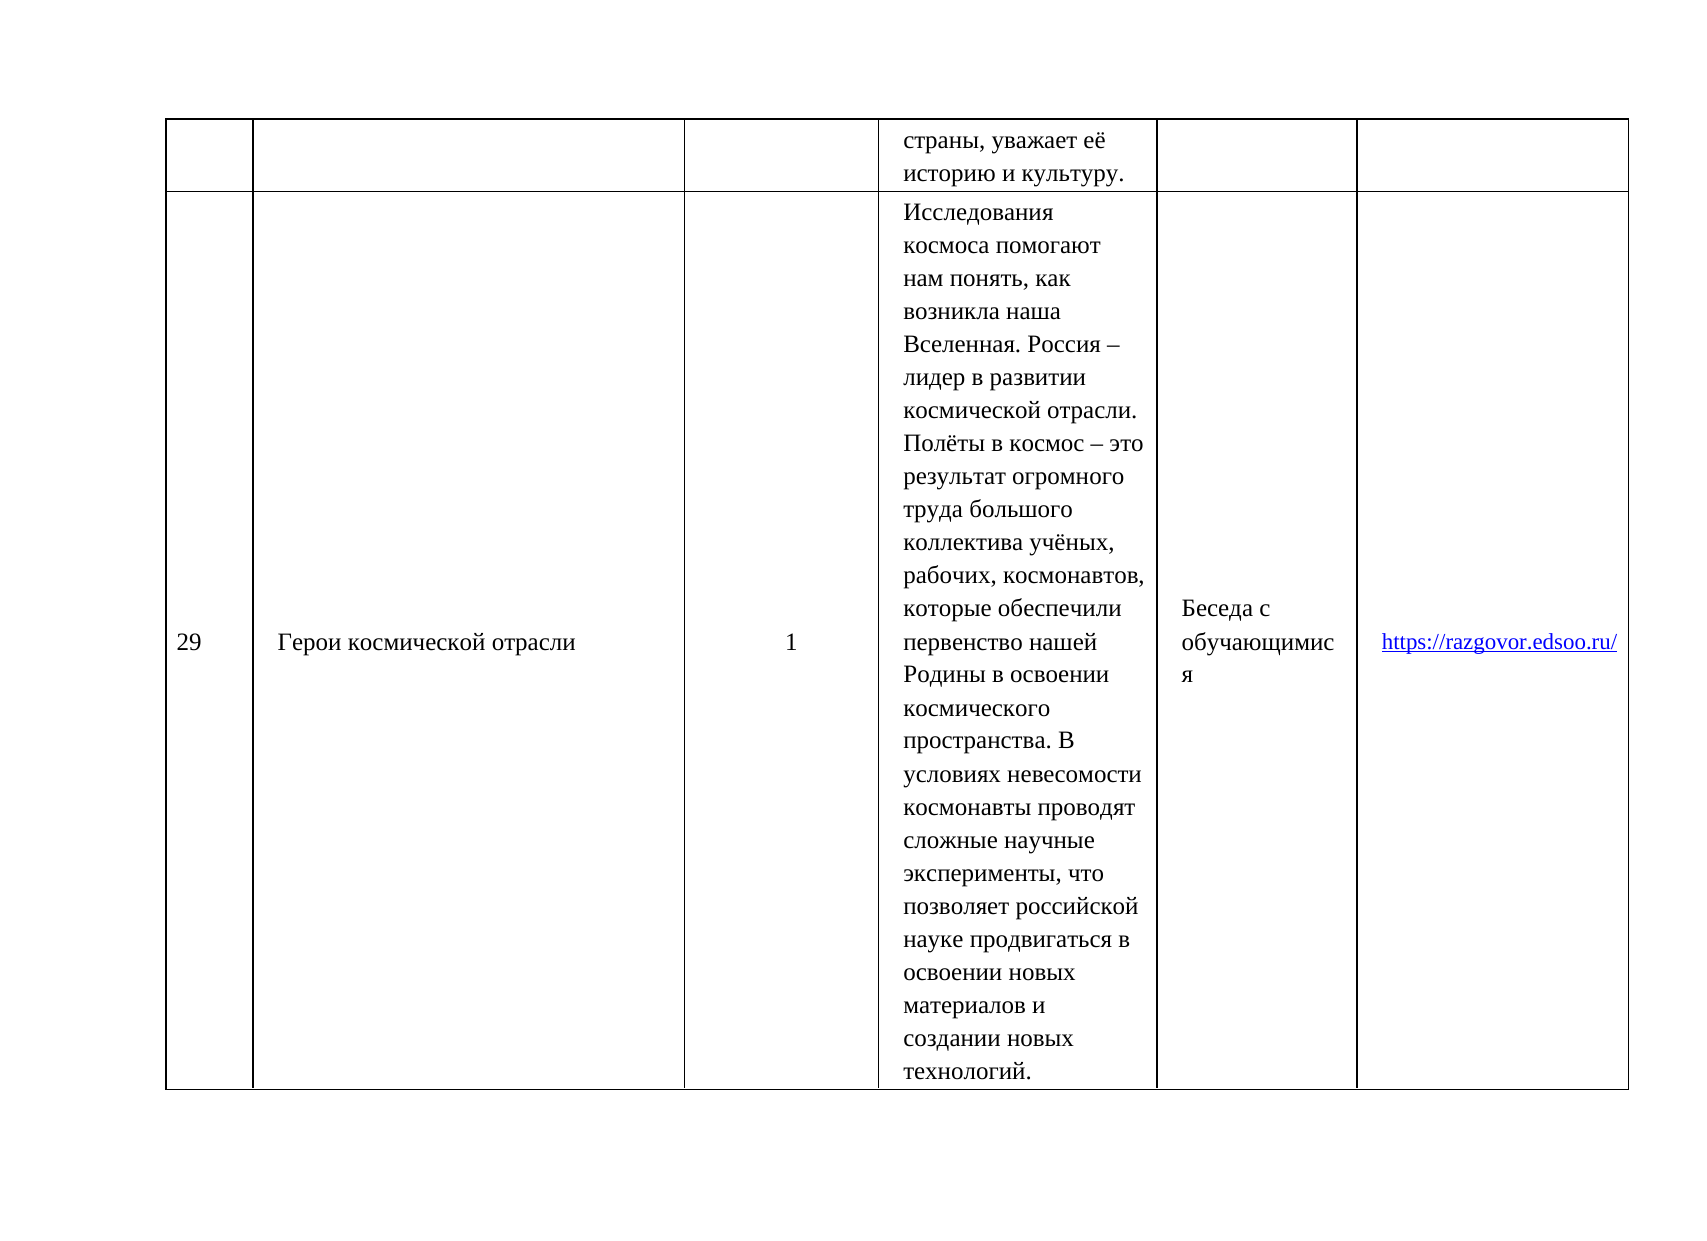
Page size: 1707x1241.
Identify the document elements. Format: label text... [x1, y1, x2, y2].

table_cell 1 [685, 192, 878, 1088]
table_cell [1358, 120, 1628, 191]
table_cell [1158, 192, 1356, 1088]
table_cell 29 [167, 192, 252, 1088]
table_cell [879, 120, 1156, 191]
table_cell 1 [685, 120, 878, 191]
table_cell 28 [167, 120, 252, 191]
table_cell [254, 120, 684, 191]
table_cell Герои космической отрасли [254, 192, 684, 1088]
table_cell Исследования космоса помогают нам понять, как возникла наша Вселенная. Россия – лидер в развитии космической отрасли. Полёты в космос – это результат огромного труда большого коллектива учёных, рабочих, космонавтов, которые обеспечили первенство нашей Родины в освоении космического пространства. В условиях невесомости космонавты проводят сложные научные эксперименты, что позволяет российской науке продвигаться в освоении новых материалов и создании новых технологий. [879, 192, 1156, 1088]
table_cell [1358, 192, 1628, 1088]
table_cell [1158, 120, 1356, 191]
